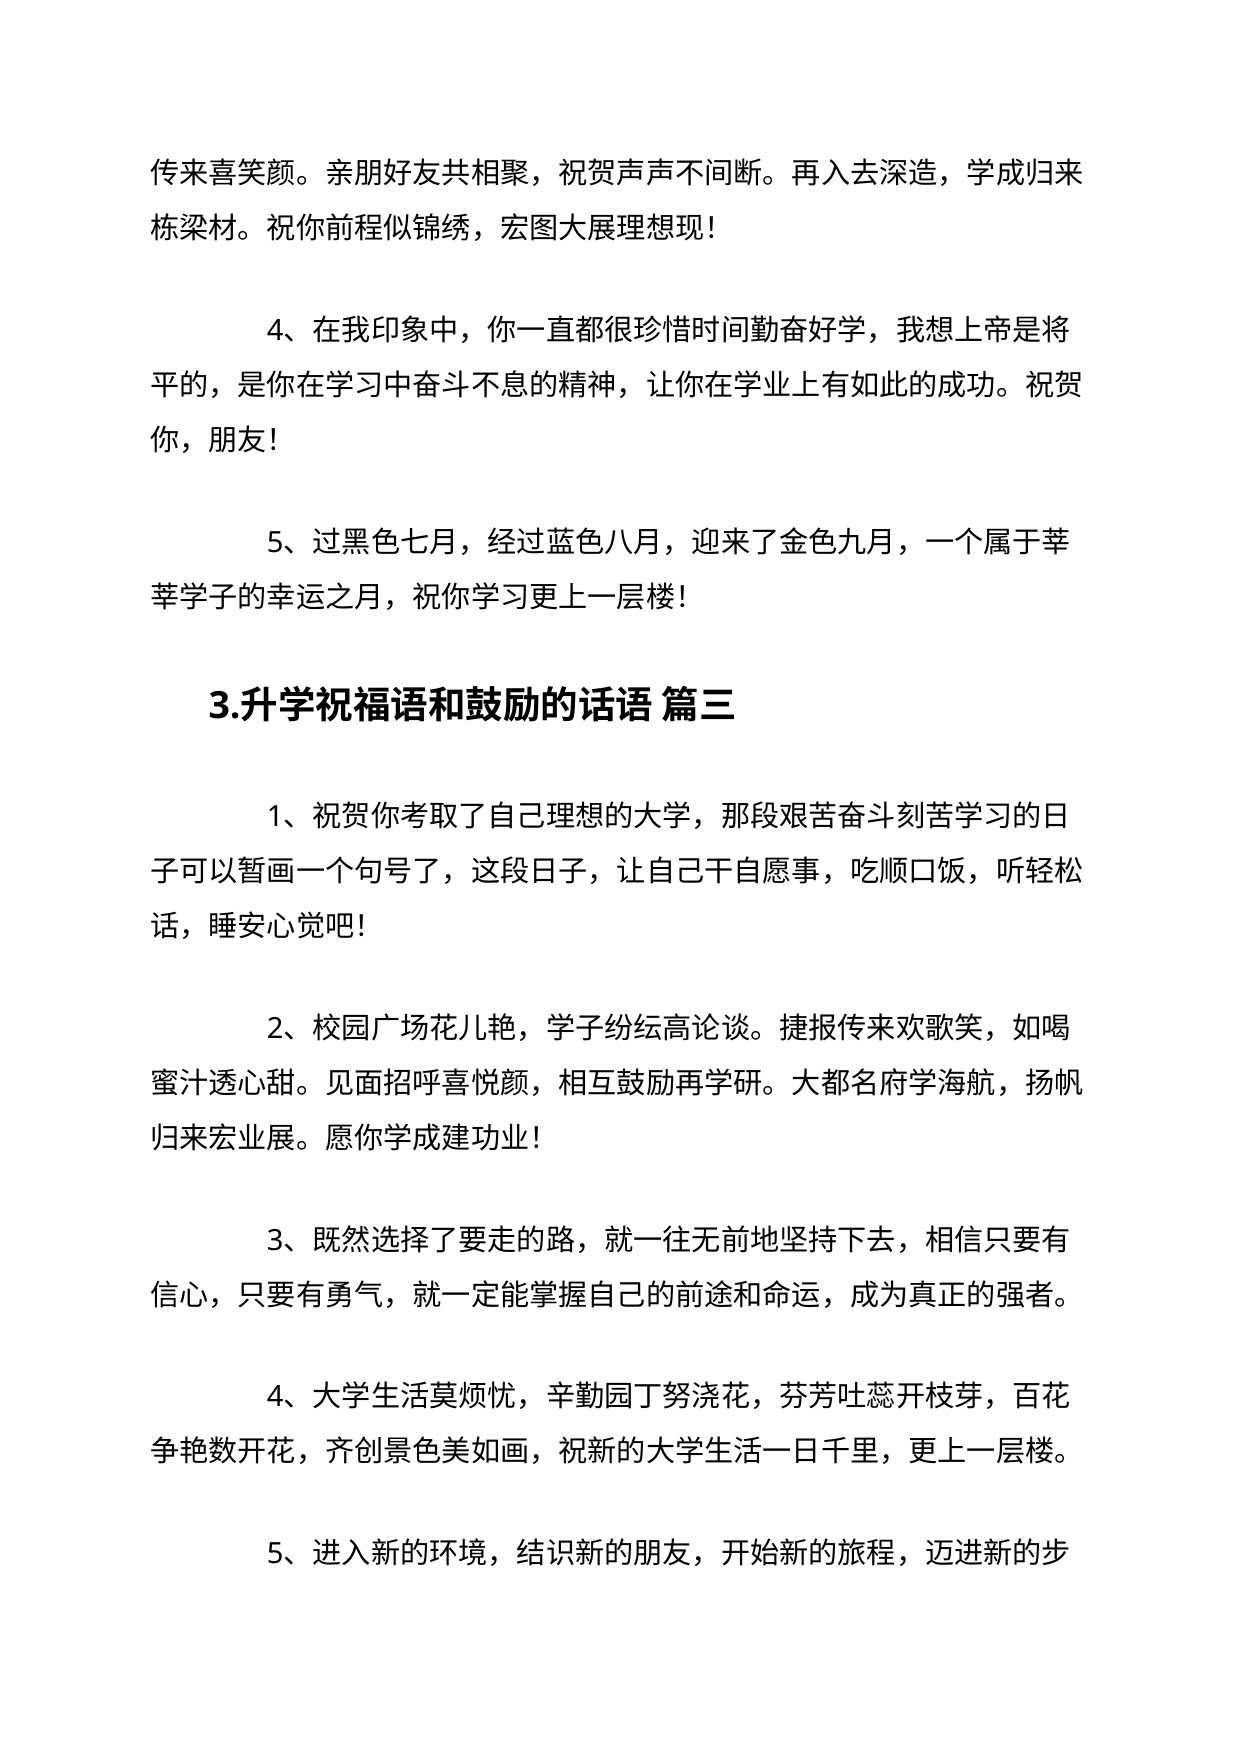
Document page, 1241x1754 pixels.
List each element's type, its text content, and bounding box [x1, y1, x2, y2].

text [150, 150, 1090, 247]
text 3.升学祝福语和鼓励的话语 篇三 [150, 675, 1090, 729]
text 2、校园广场花儿艳，学子纷纭高论谈。捷报传来欢歌笑，如喝蜜汁透心甜。见面招呼喜悦颜，相互鼓励再学研。大都名府学海航，扬帆归来宏业展。愿你学成建功业！ [150, 1004, 1090, 1157]
text 1、祝贺你考取了自己理想的大学，那段艰苦奋斗刻苦学习的日子可以暂画一个句号了，这段日子，让自己干自愿事，吃顺口饭，听轻松话，睡安心觉吧！ [150, 793, 1090, 945]
text 5、过黑色七月，经过蓝色八月，迎来了金色九月，一个属于莘莘学子的幸运之月，祝你学习更上一层楼！ [150, 518, 1090, 616]
text 4、在我印象中，你一直都很珍惜时间勤奋好学，我想上帝是将平的，是你在学习中奋斗不息的精神，让你在学业上有如此的成功。祝贺你，朋友！ [150, 307, 1090, 459]
text 3、既然选择了要走的路，就一往无前地坚持下去，相信只要有信心，只要有勇气，就一定能掌握自己的前途和命运，成为真正的强者。 [150, 1216, 1090, 1313]
text 4、大学生活莫烦忧，辛勤园丁努浇花，芬芳吐蕊开枝芽，百花争艳数开花，齐创景色美如画，祝新的大学生活一日千里，更上一层楼。 [150, 1373, 1090, 1470]
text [150, 1529, 1090, 1572]
